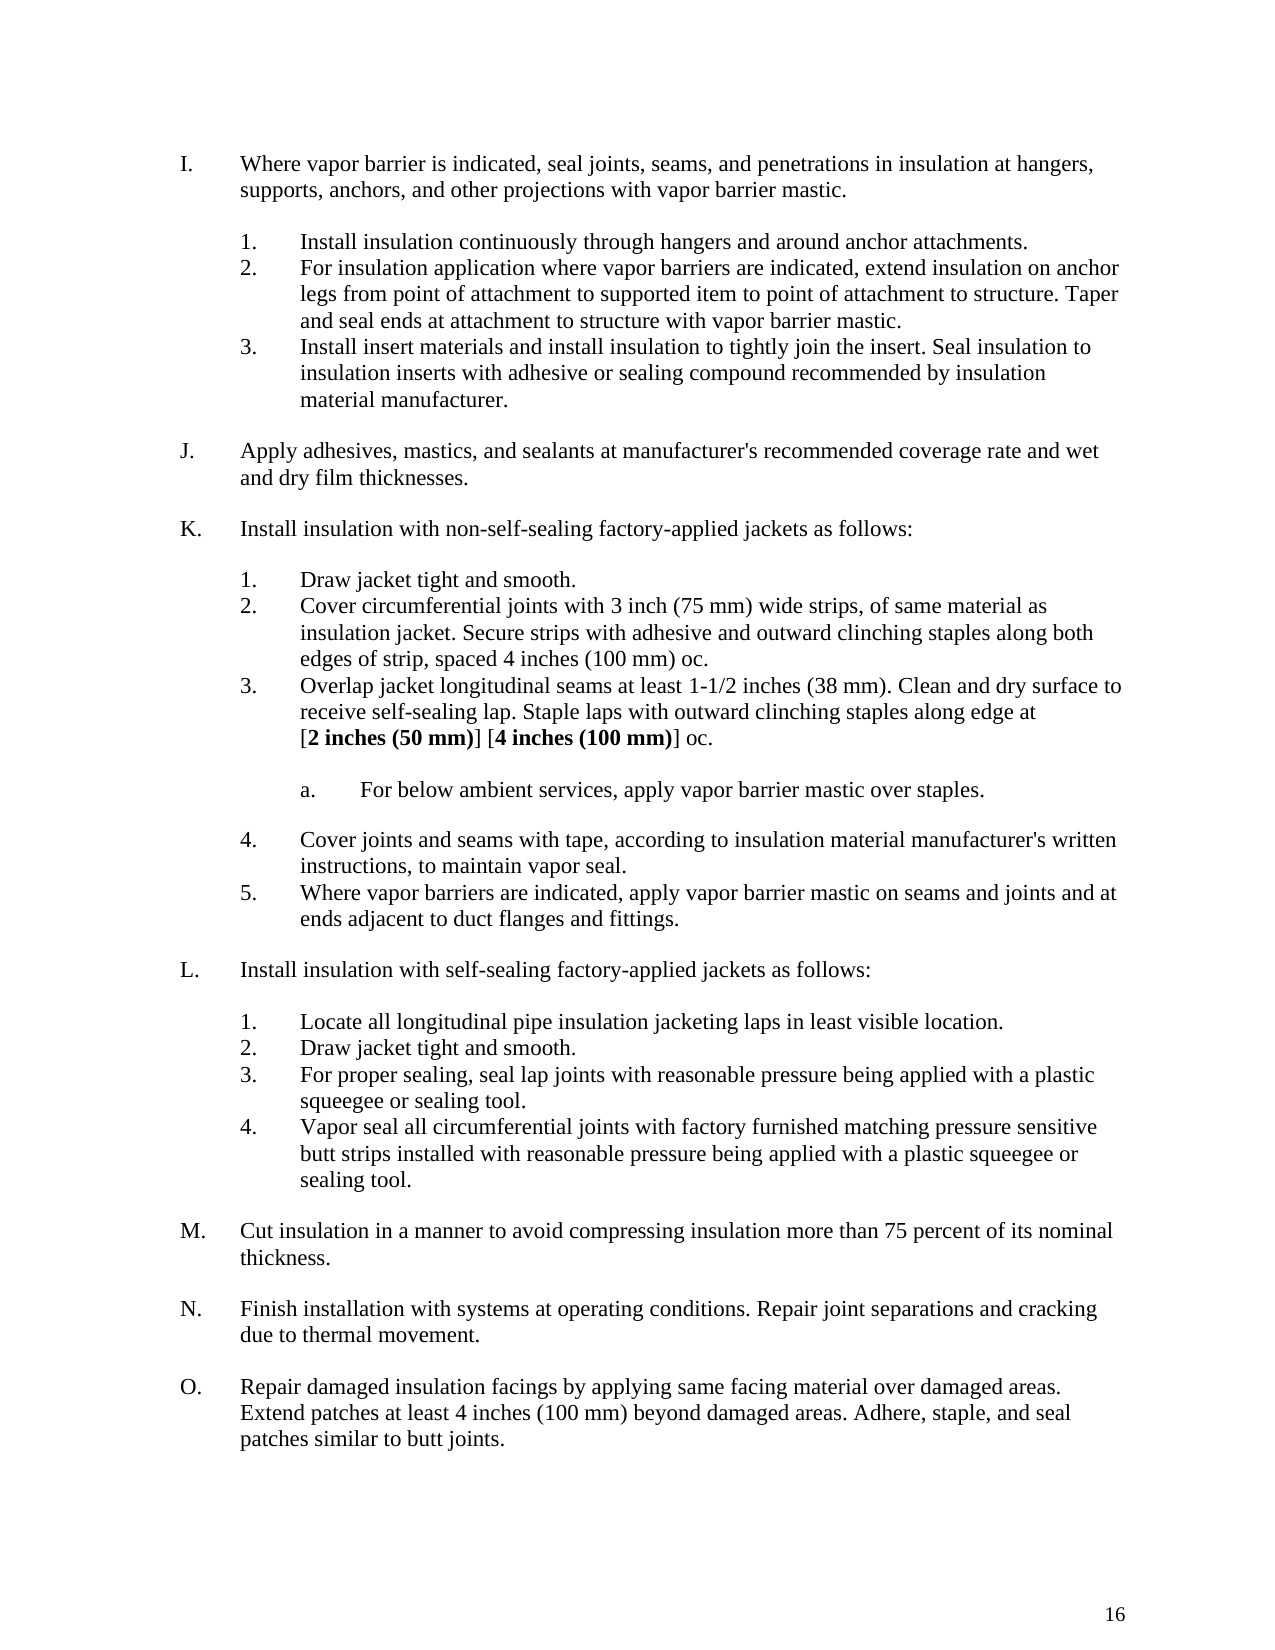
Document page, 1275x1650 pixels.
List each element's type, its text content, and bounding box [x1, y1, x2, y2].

text Install insulation with self-sealing factory-applied jackets as follows: [180, 957, 1125, 983]
text Where vapor barriers are indicated, apply vapor barrier mastic on seams and joints and at ends adjacent to duct flanges and fittings. [240, 879, 1125, 932]
text For proper sealing, seal lap joints with reasonable pressure being applied with a plastic squeegee or sealing tool. [240, 1061, 1125, 1113]
text Cut insulation in a manner to avoid compressing insulation more than 75 percent of its nominal thickness. [180, 1217, 1125, 1270]
text Draw jacket tight and smooth. [240, 1034, 1125, 1061]
text Repair damaged insulation facings by applying same facing material over damaged areas. Extend patches at least 4 inches (100 mm) beyond damaged areas. Adhere, staple, and seal patches similar to butt joints. [180, 1373, 1125, 1452]
text Install insulation continuously through hangers and around anchor attachments. [240, 228, 1125, 254]
text Draw jacket tight and smooth. [240, 566, 1125, 593]
text Where vapor barrier is indicated, seal joints, seams, and penetrations in insulation at hangers, supports, anchors, and other projections with vapor barrier mastic. [180, 150, 1125, 203]
text Overlap jacket longitudinal seams at least 1-1/2 inches (38 mm). Clean and dry surface to receive self-sealing lap. Staple laps with outward clinching staples along edge at [2 inches (50 mm)] [4 inches (100 mm)] oc. [240, 672, 1125, 751]
text Apply adhesives, mastics, and sealants at manufacturer's recommended coverage rate and wet and dry film thicknesses. [180, 437, 1125, 490]
text Locate all longitudinal pipe insulation jacketing laps in least visible location. [240, 1008, 1125, 1034]
text Cover circumferential joints with 3 inch (75 mm) wide strips, of same material as insulation jacket. Secure strips with adhesive and outward clinching staples along both edges of strip, spaced 4 inches (100 mm) oc. [240, 593, 1125, 672]
text Cover joints and seams with tape, according to insulation material manufacturer's written instructions, to maintain vapor seal. [240, 826, 1125, 879]
text For below ambient services, apply vapor barrier mastic over staples. [300, 776, 1125, 826]
text For insulation application where vapor barriers are indicated, extend insulation on anchor legs from point of attachment to supported item to point of attachment to structure. Taper and seal ends at attachment to structure with vapor barrier mastic. [240, 254, 1125, 333]
text Vapor seal all circumferential joints with factory furnished matching pressure sensitive butt strips installed with reasonable pressure being applied with a plastic squeegee or sealing tool. [240, 1113, 1125, 1192]
text Install insert materials and install insulation to tightly join the insert. Seal insulation to insulation inserts with adhesive or sealing compound recommended by insulation material manufacturer. [240, 333, 1125, 412]
text Finish installation with systems at operating conditions. Repair joint separations and cracking due to thermal movement. [180, 1295, 1125, 1348]
text Install insulation with non-self-sealing factory-applied jackets as follows: [180, 515, 1125, 541]
